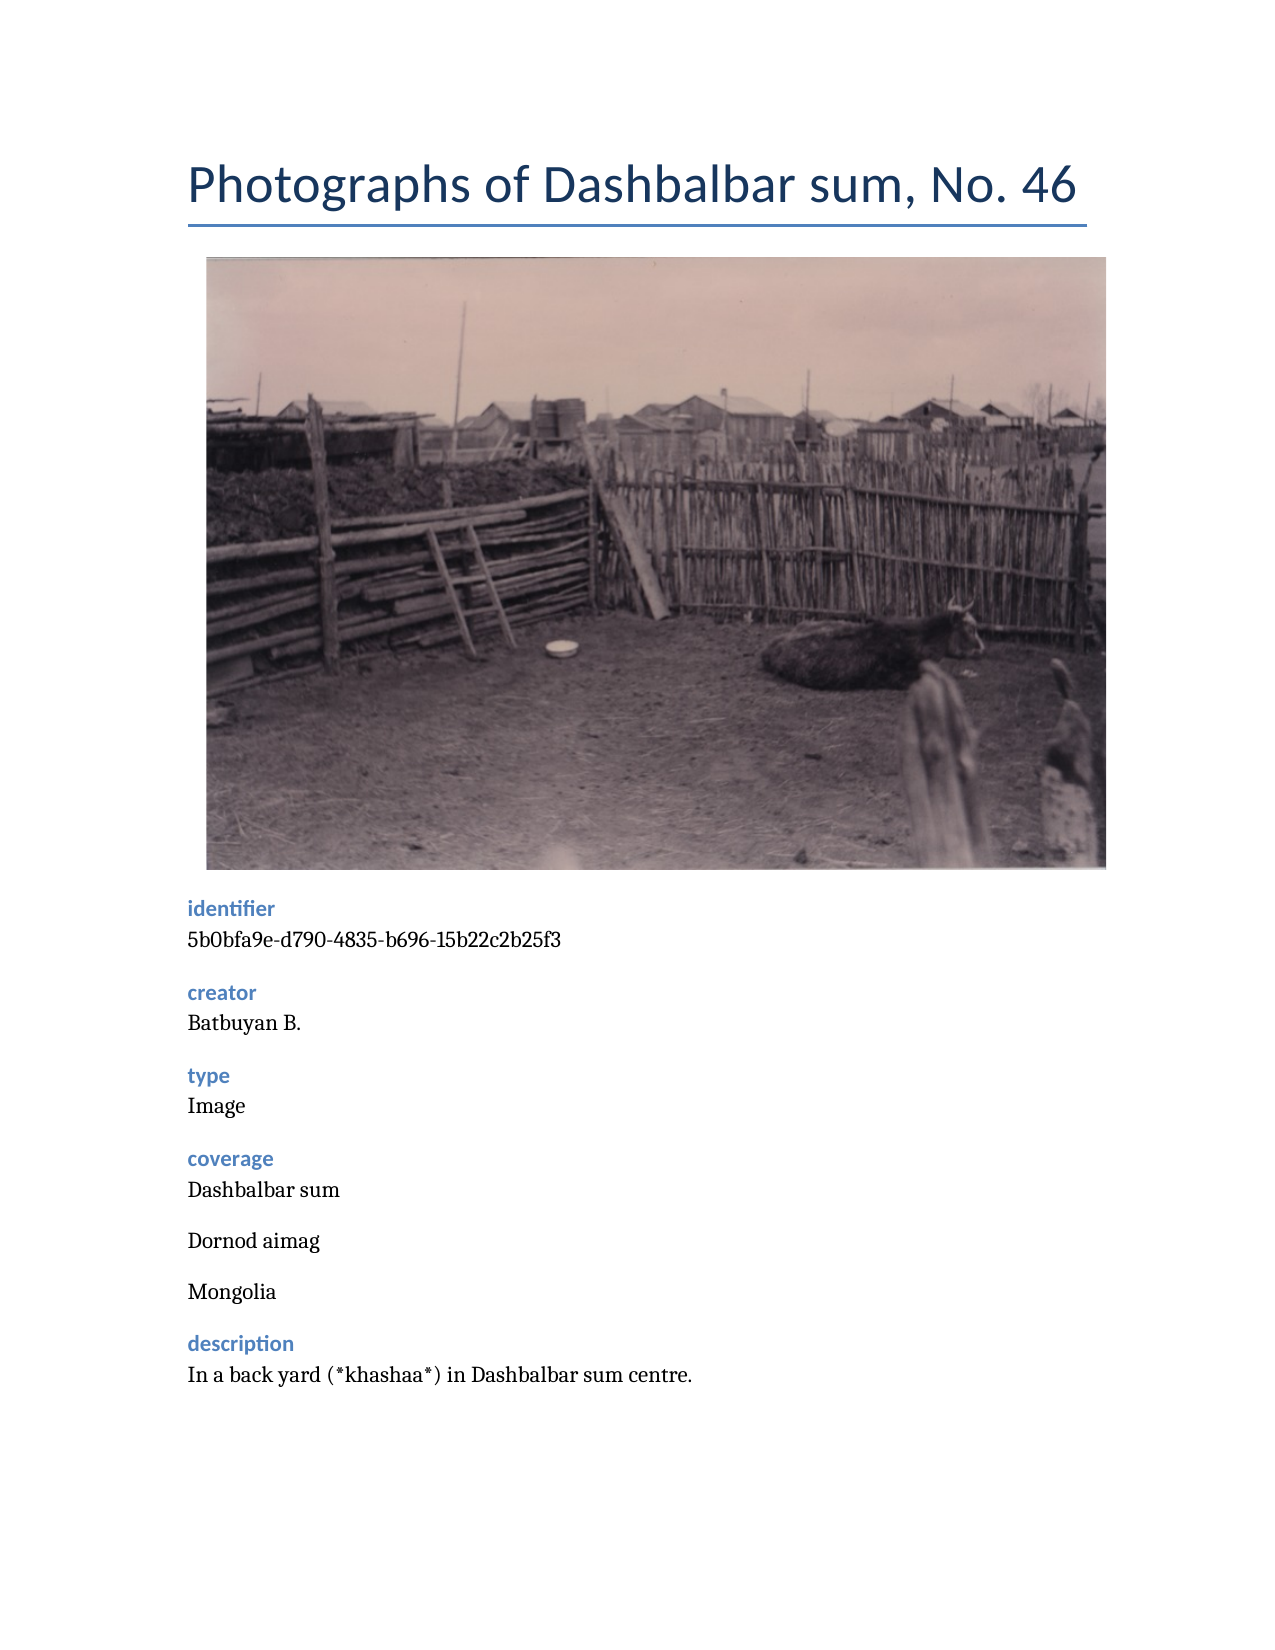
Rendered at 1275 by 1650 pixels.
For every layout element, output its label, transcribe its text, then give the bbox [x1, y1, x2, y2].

subtitle coverage [187, 1144, 1087, 1172]
picture [206, 257, 1107, 870]
subtitle description [187, 1329, 1087, 1357]
text Image [187, 1093, 1087, 1119]
text In a back yard (*khashaa*) in Dashbalbar sum centre. [187, 1362, 1087, 1388]
text Mongolia [187, 1278, 1087, 1305]
title Photographs of Dashbalbar sum, No. 46 [187, 150, 1087, 227]
text Dashbalbar sum [187, 1176, 1087, 1203]
text Batbuyan B. [187, 1010, 1087, 1036]
subtitle creator [187, 978, 1087, 1006]
text Dornod aimag [187, 1227, 1087, 1254]
text 5b0bfa9e-d790-4835-b696-15b22c2b25f3 [187, 927, 1087, 953]
subtitle type [187, 1061, 1087, 1089]
subtitle identifier [187, 894, 1087, 922]
